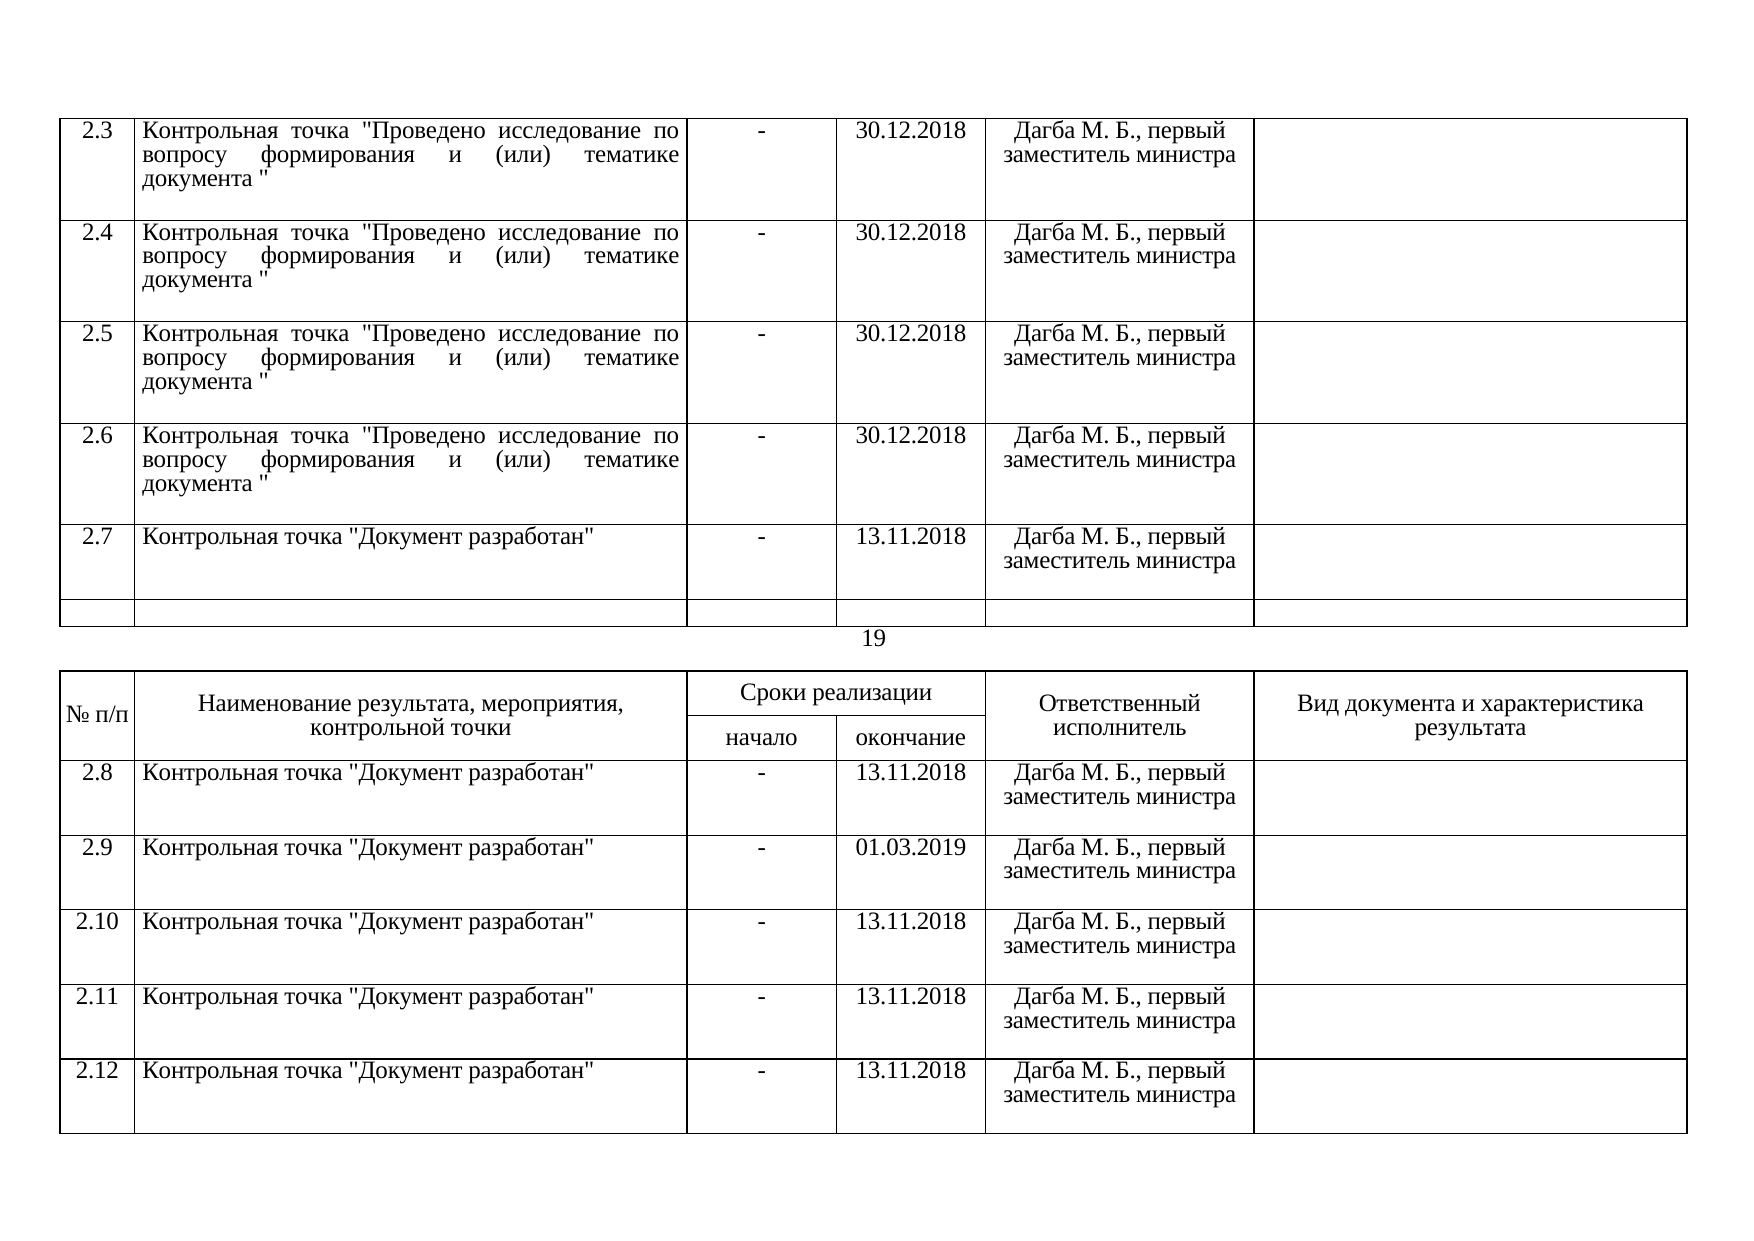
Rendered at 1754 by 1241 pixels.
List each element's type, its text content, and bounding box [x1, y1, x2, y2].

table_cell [986, 221, 1253, 321]
table_cell Контрольная точка "Документ разработан" [135, 910, 686, 984]
table_cell начало [688, 716, 836, 760]
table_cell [135, 119, 686, 219]
table_cell - [688, 910, 836, 984]
table_cell 13.11.2018 [837, 985, 985, 1058]
table_cell - [688, 985, 836, 1058]
table_cell Дагба М. Б., первый заместитель министра [986, 525, 1253, 599]
table_cell Контрольная точка "Документ разработан" [135, 761, 686, 834]
table_cell - [688, 761, 836, 834]
table_cell 19 [60, 627, 1687, 670]
table_cell [1255, 761, 1686, 834]
table_cell 13.11.2018 [837, 1060, 985, 1133]
table_cell [135, 600, 686, 626]
table_cell [1255, 525, 1686, 599]
table_cell 2.4 [61, 221, 134, 321]
table_cell - [688, 1060, 836, 1133]
table_cell Ответственный исполнитель [986, 672, 1253, 760]
table_cell 2.10 [61, 910, 134, 984]
table_cell Контрольная точка "Документ разработан" [135, 836, 686, 909]
table_cell [1255, 424, 1686, 524]
table_cell Дагба М. Б., первый заместитель министра [986, 910, 1253, 984]
table_cell 2.8 [61, 761, 134, 834]
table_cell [135, 221, 686, 321]
table_cell [1255, 221, 1686, 321]
table_cell 13.11.2018 [837, 910, 985, 984]
table_cell 30.12.2018 [837, 322, 985, 423]
table_cell Дагба М. Б., первый заместитель министра [986, 836, 1253, 909]
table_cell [986, 1060, 1253, 1133]
table_cell Контрольная точка "Документ разработан" [135, 985, 686, 1058]
table_cell - [688, 525, 836, 599]
table_cell - [688, 221, 836, 321]
table_cell [1255, 119, 1686, 219]
table_cell 01.03.2019 [837, 836, 985, 909]
table_cell Контрольная точка "Проведено исследование по вопросу формирования и (или) тематике документа " [135, 322, 686, 423]
table_cell - [688, 119, 836, 219]
table_cell 30.12.2018 [837, 119, 985, 219]
table_cell окончание [837, 716, 985, 760]
table_cell 2.12 [61, 1060, 134, 1133]
table_cell 2.7 [61, 525, 134, 599]
table_cell - [688, 424, 836, 524]
table_cell [837, 600, 985, 626]
table_cell [688, 600, 836, 626]
table_cell Дагба М. Б., первый заместитель министра [986, 322, 1253, 423]
table_cell [1255, 985, 1686, 1058]
table_cell [1255, 836, 1686, 909]
table_cell [61, 600, 134, 626]
table_cell - [688, 836, 836, 909]
table_cell [986, 600, 1253, 626]
table_cell [1255, 322, 1686, 423]
table_cell Сроки реализации [688, 672, 985, 715]
table_cell Дагба М. Б., первый заместитель министра [986, 761, 1253, 834]
table_cell 2.3 [61, 119, 134, 219]
table_cell Контрольная точка "Документ разработан" [135, 525, 686, 599]
table_cell 2.9 [61, 836, 134, 909]
table_cell Вид документа и характеристика результата [1255, 672, 1686, 760]
table_cell [1255, 1060, 1686, 1133]
table_cell Контрольная точка "Проведено исследование по вопросу формирования и (или) тематике документа " [135, 424, 686, 524]
table_cell 2.6 [61, 424, 134, 524]
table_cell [986, 119, 1253, 219]
table_cell [1255, 600, 1686, 626]
table_cell 30.12.2018 [837, 424, 985, 524]
table_cell 2.5 [61, 322, 134, 423]
table_cell [1255, 910, 1686, 984]
table_cell Дагба М. Б., первый заместитель министра [986, 424, 1253, 524]
table_cell 30.12.2018 [837, 221, 985, 321]
table_cell 13.11.2018 [837, 525, 985, 599]
table_cell - [688, 322, 836, 423]
table_cell 2.11 [61, 985, 134, 1058]
table_cell 13.11.2018 [837, 761, 985, 834]
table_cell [986, 985, 1253, 1058]
table_cell Наименование результата, мероприятия, контрольной точки [135, 672, 686, 760]
table_cell Контрольная точка "Документ разработан" [135, 1060, 686, 1133]
table_cell № п/п [61, 672, 134, 760]
